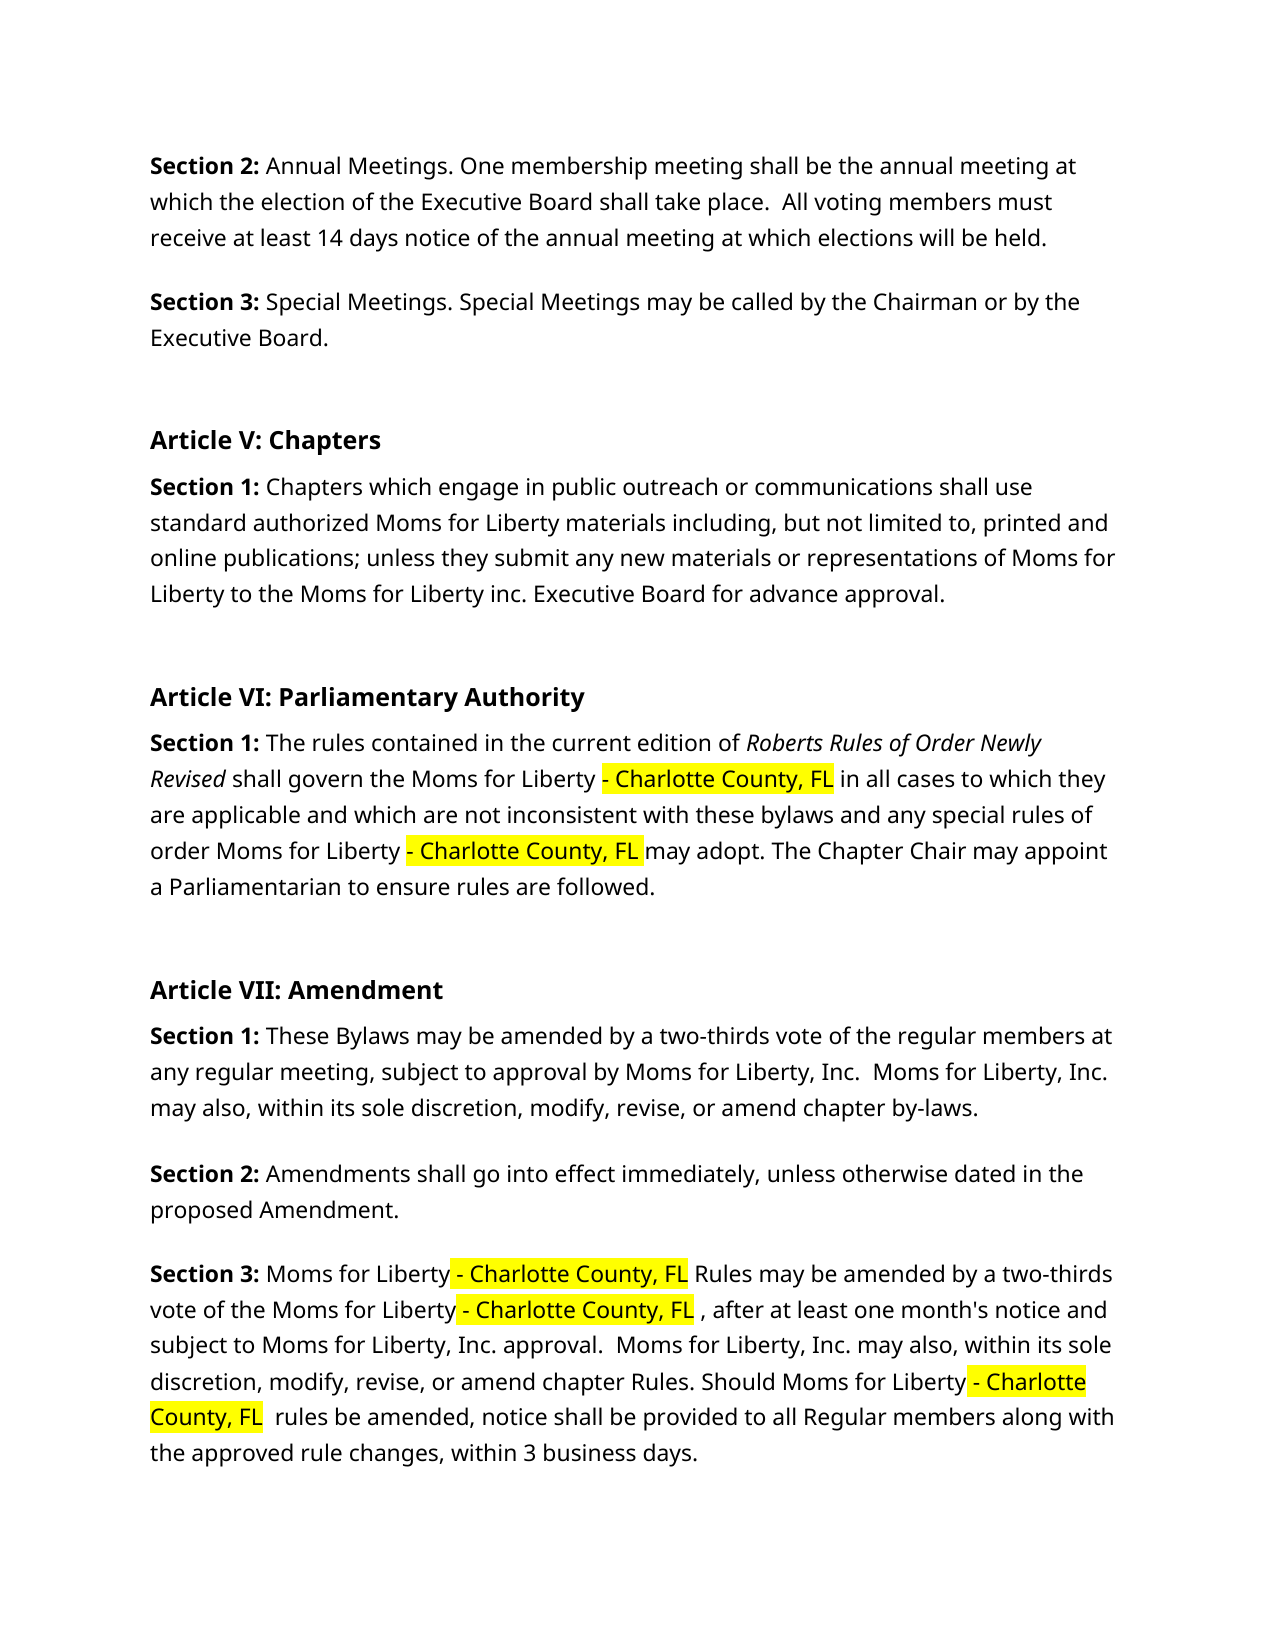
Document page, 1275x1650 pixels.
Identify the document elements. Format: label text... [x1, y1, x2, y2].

text Section 1: These Bylaws may be amended by a two-thirds vote of the regular members at any regular meeting, subject to approval by Moms for Liberty, Inc. Moms for Liberty, Inc. may also, within its sole discretion, modify, revise, or amend chapter by-laws. [150, 1020, 1125, 1123]
subtitle Article V: Chapters [150, 423, 1125, 457]
text Section 2: Amendments shall go into effect immediately, unless otherwise dated in the proposed Amendment. [150, 1158, 1125, 1225]
text Section 2: Annual Meetings. One membership meeting shall be the annual meeting at which the election of the Executive Board shall take place. All voting members must receive at least 14 days notice of the annual meeting at which elections will be held. [150, 150, 1125, 253]
text Section 3: Moms for Liberty - Charlotte County, FL Rules may be amended by a two-thirds vote of the Moms for Liberty - Charlotte County, FL , after at least one month's notice and subject to Moms for Liberty, Inc. approval. Moms for Liberty, Inc. may also, within its sole discretion, modify, revise, or amend chapter Rules. Should Moms for Liberty - Charlotte County, FL rules be amended, notice shall be provided to all Regular members along with the approved rule changes, within 3 business days. [150, 1258, 1125, 1468]
subtitle Article VI: Parliamentary Authority [150, 680, 1125, 714]
subtitle Article VII: Amendment [150, 972, 1125, 1006]
text Section 3: Special Meetings. Special Meetings may be called by the Chairman or by the Executive Board. [150, 286, 1125, 353]
text Section 1: The rules contained in the current edition of Roberts Rules of Order Newly Revised shall govern the Moms for Liberty - Charlotte County, FL in all cases to which they are applicable and which are not inconsistent with these bylaws and any special rules of order Moms for Liberty - Charlotte County, FL may adopt. The Chapter Chair may appoint a Parliamentarian to ensure rules are followed. [150, 727, 1125, 902]
text Section 1: Chapters which engage in public outreach or communications shall use standard authorized Moms for Liberty materials including, but not limited to, printed and online publications; unless they submit any new materials or representations of Moms for Liberty to the Moms for Liberty inc. Executive Board for advance approval. [150, 471, 1125, 609]
